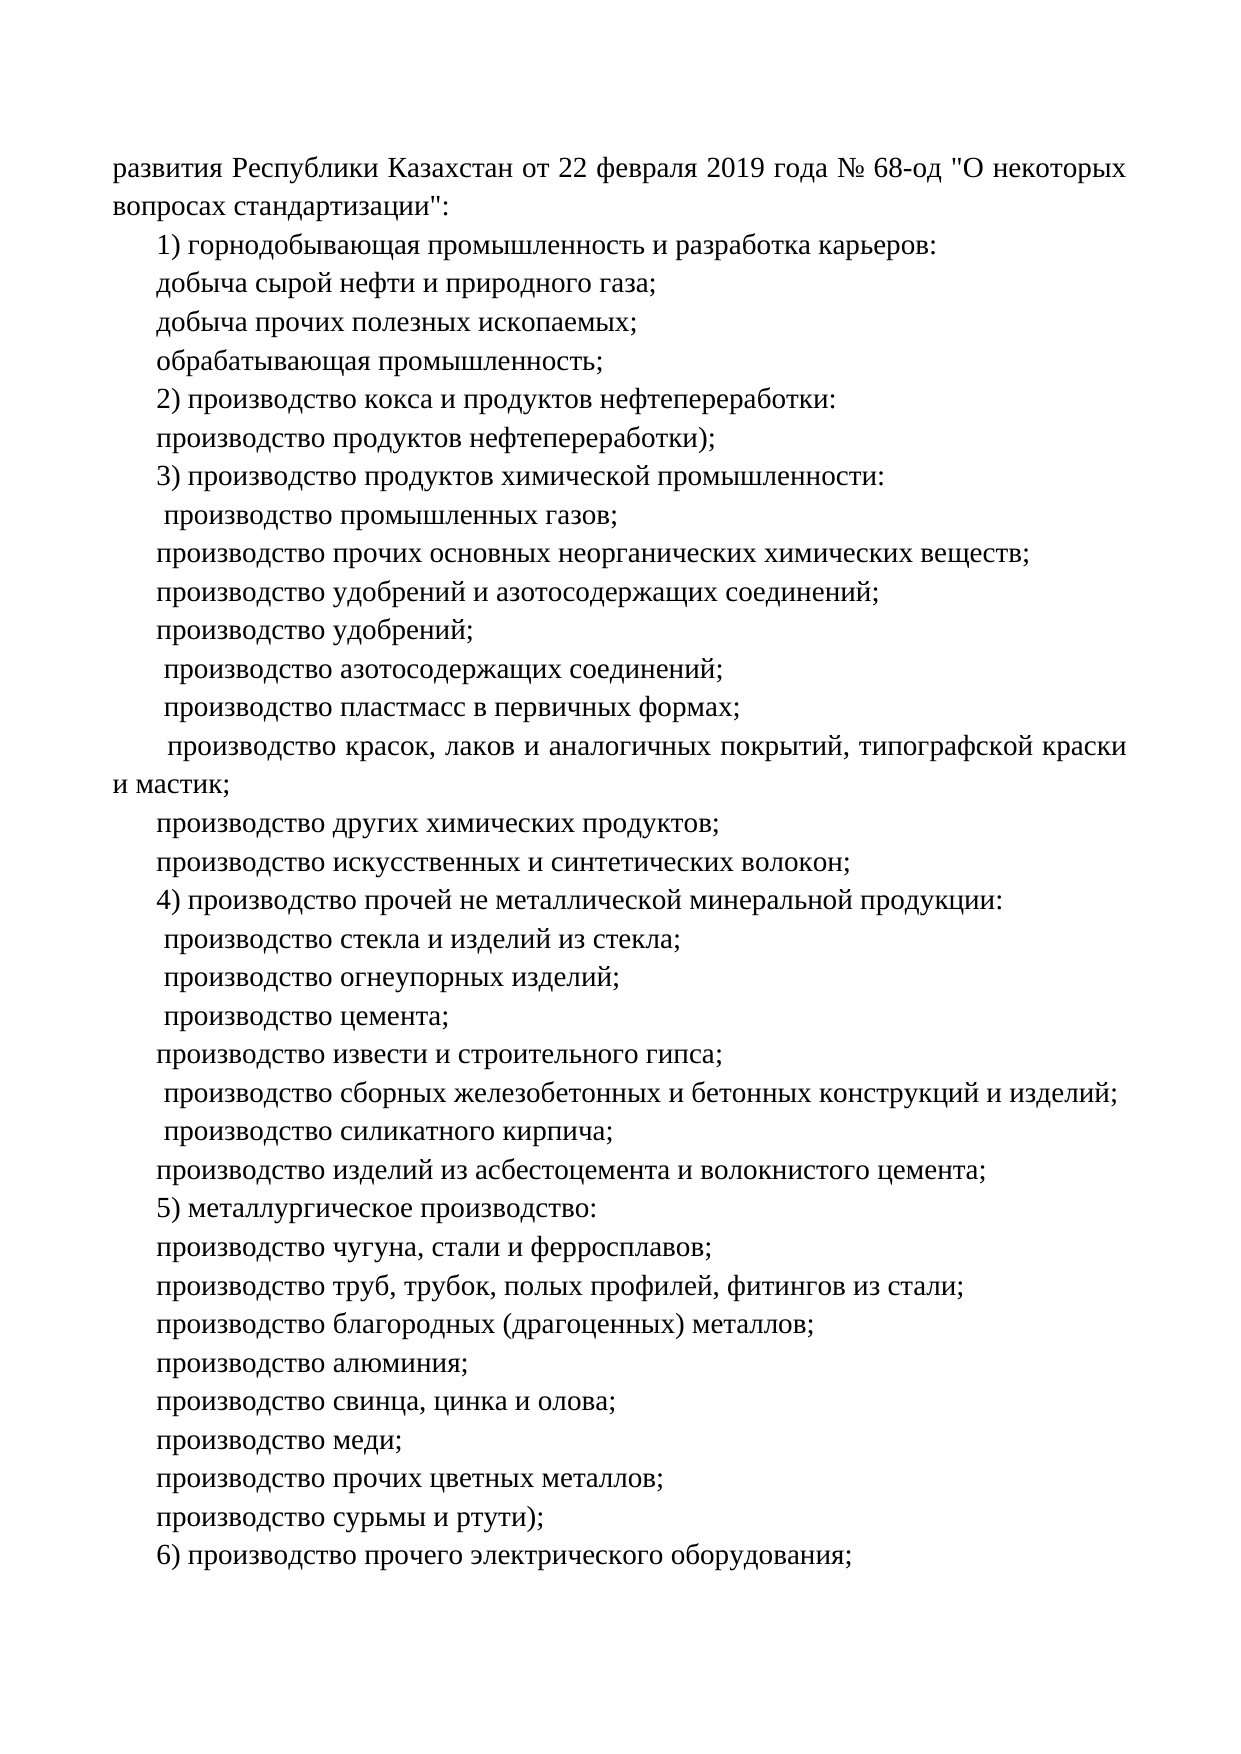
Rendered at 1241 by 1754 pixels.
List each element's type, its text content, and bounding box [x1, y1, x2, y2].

text производство удобрений; [112, 612, 1128, 646]
text производство продуктов нефтепереработки); [112, 420, 1128, 453]
text производство сурьмы и ртути); [112, 1499, 1128, 1532]
text производство алюминия; [112, 1345, 1128, 1378]
text производство изделий из асбестоцемента и волокнистого цемента; [112, 1152, 1128, 1186]
text производство прочих цветных металлов; [112, 1460, 1128, 1494]
text 2) производство кокса и продуктов нефтепереработки: [112, 381, 1128, 415]
text производство стекла и изделий из стекла; [112, 921, 1128, 954]
text производство промышленных газов; [112, 497, 1128, 530]
text 3) производство продуктов химической промышленности: [112, 458, 1128, 492]
text производство сборных железобетонных и бетонных конструкций и изделий; [112, 1075, 1128, 1108]
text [112, 150, 1128, 222]
text производство других химических продуктов; [112, 805, 1128, 839]
text производство извести и строительного гипса; [112, 1036, 1128, 1070]
text производство труб, трубок, полых профилей, фитингов из стали; [112, 1268, 1128, 1301]
text добыча прочих полезных ископаемых; [112, 304, 1128, 338]
text производство чугуна, стали и ферросплавов; [112, 1229, 1128, 1263]
text производство цемента; [112, 998, 1128, 1031]
text 5) металлургическое производство: [112, 1191, 1128, 1224]
text добыча сырой нефти и природного газа; [112, 266, 1128, 299]
text 1) горнодобывающая промышленность и разработка карьеров: [112, 227, 1128, 261]
text 6) производство прочего электрического оборудования; [112, 1537, 1128, 1571]
text производство благородных (драгоценных) металлов; [112, 1306, 1128, 1340]
text 4) производство прочей не металлической минеральной продукции: [112, 882, 1128, 916]
text производство удобрений и азотосодержащих соединений; [112, 574, 1128, 607]
text производство огнеупорных изделий; [112, 959, 1128, 993]
text производство азотосодержащих соединений; [112, 651, 1128, 684]
text производство меди; [112, 1422, 1128, 1455]
text производство красок, лаков и аналогичных покрытий, типографской краски и мастик; [112, 728, 1128, 800]
text производство силикатного кирпича; [112, 1113, 1128, 1147]
text обрабатывающая промышленность; [112, 343, 1128, 376]
text производство свинца, цинка и олова; [112, 1383, 1128, 1417]
text производство искусственных и синтетических волокон; [112, 844, 1128, 877]
text производство пластмасс в первичных формах; [112, 689, 1128, 723]
text производство прочих основных неорганических химических веществ; [112, 535, 1128, 569]
